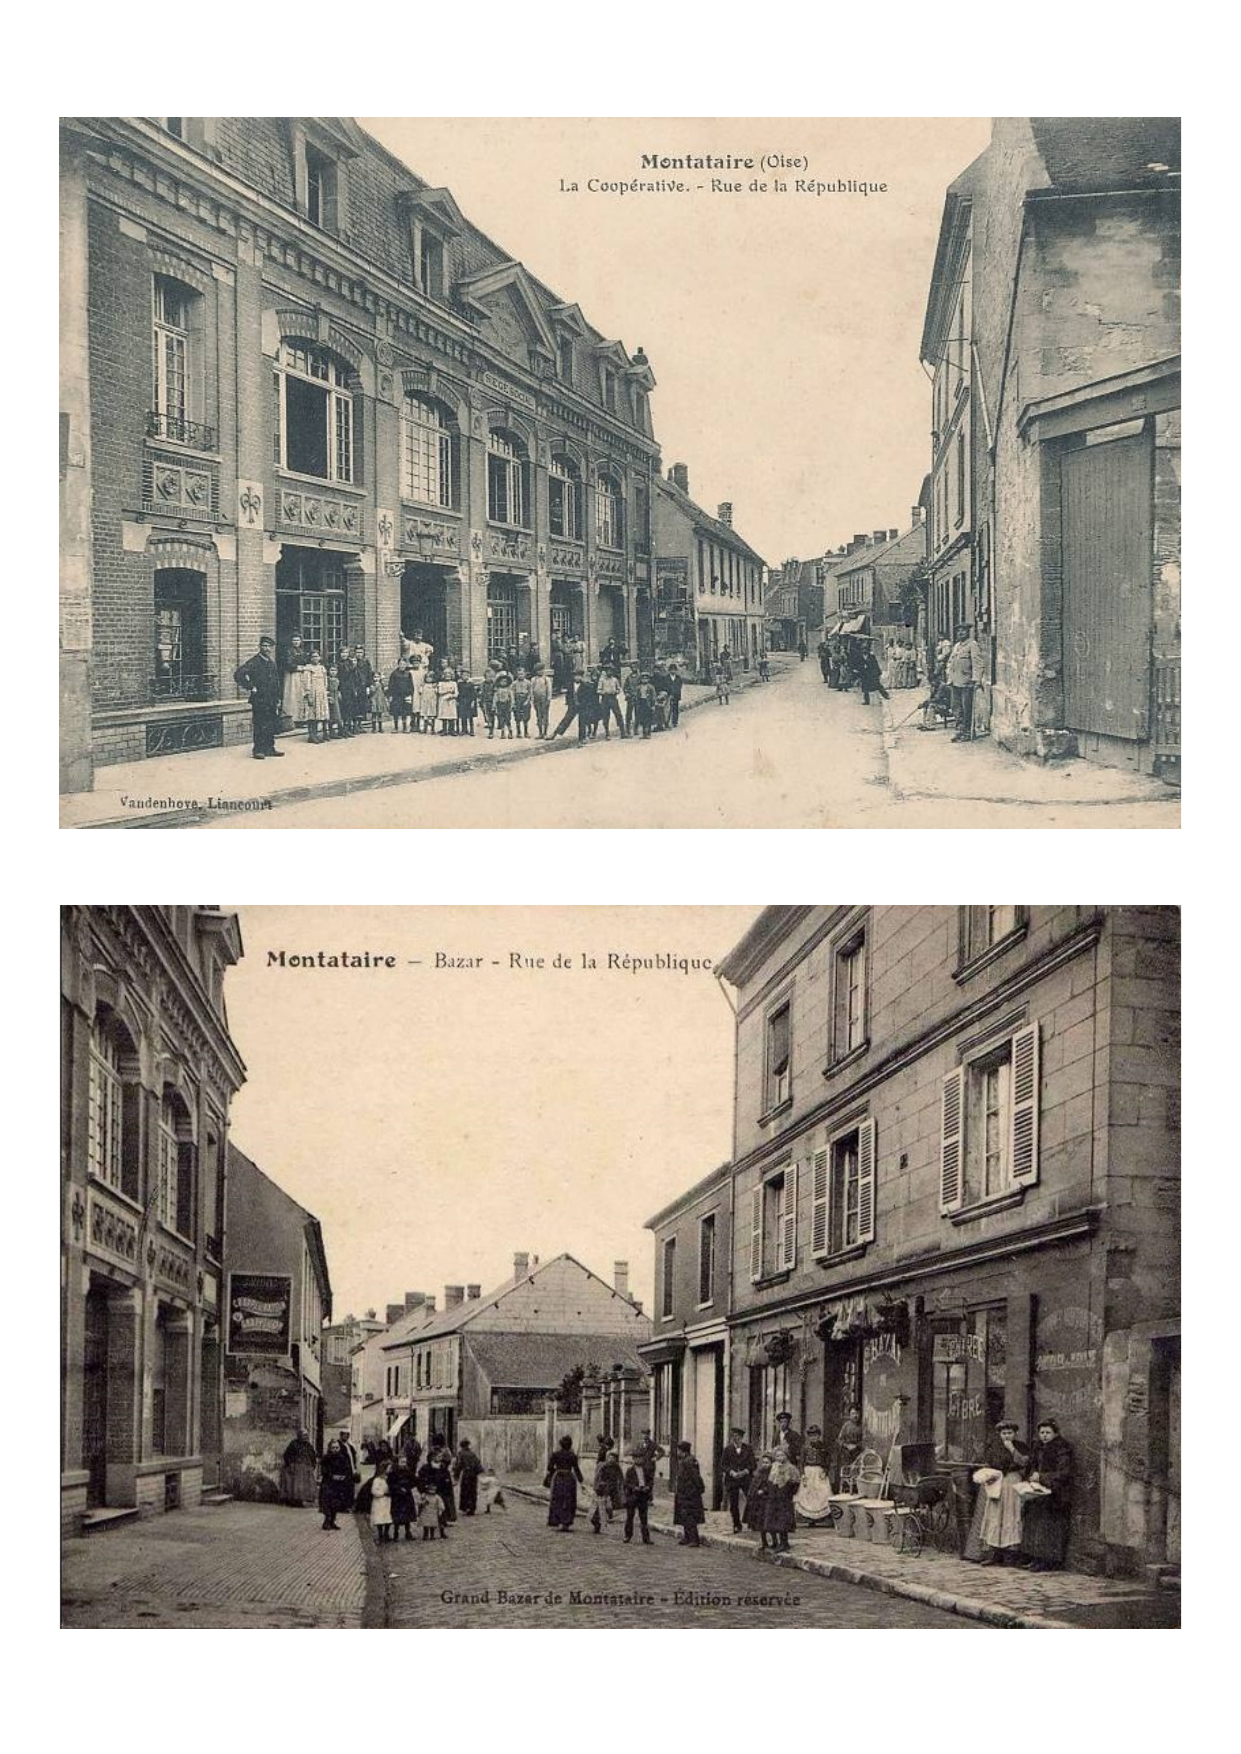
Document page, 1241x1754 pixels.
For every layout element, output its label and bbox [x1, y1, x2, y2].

picture [59, 905, 1182, 1629]
picture [59, 117, 1182, 829]
